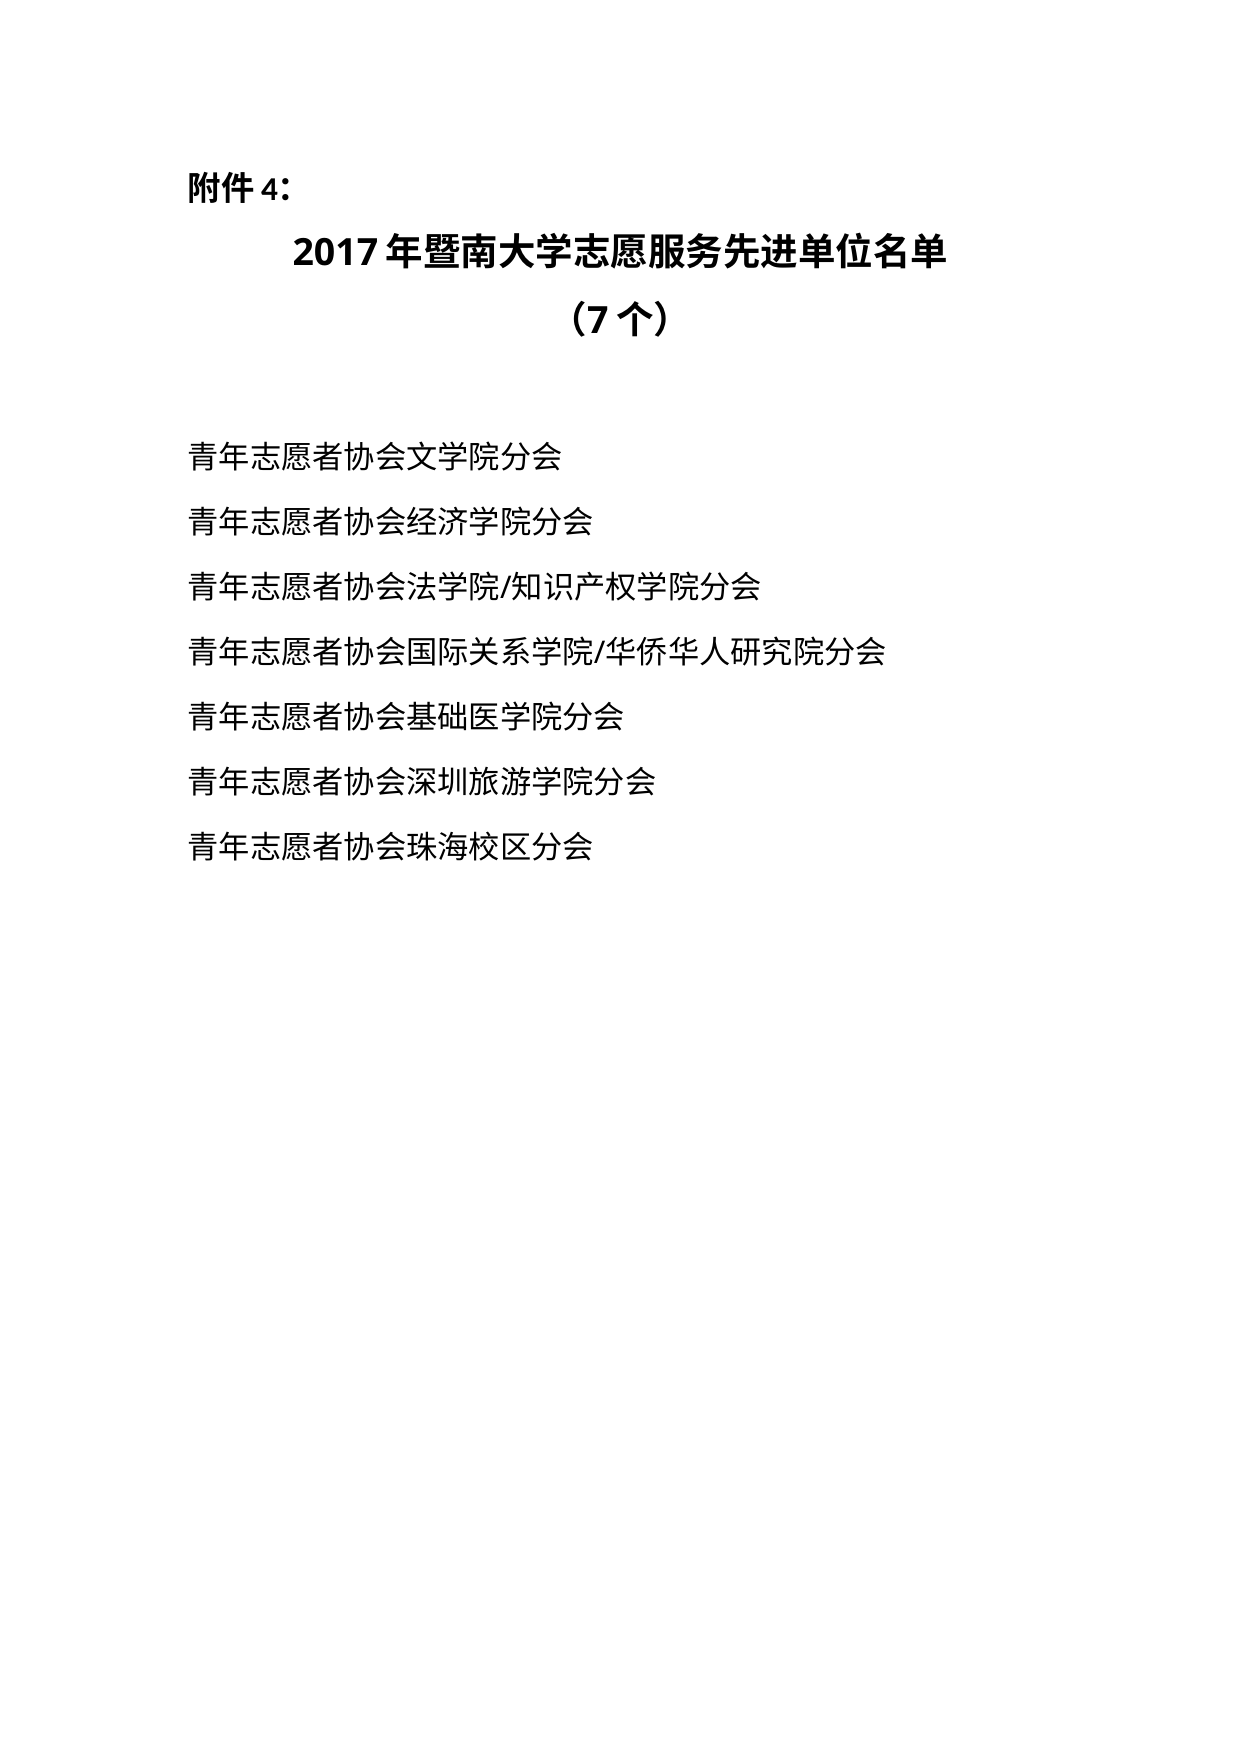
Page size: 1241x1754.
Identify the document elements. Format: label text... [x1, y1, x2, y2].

text 青年志愿者协会珠海校区分会 [187, 812, 1053, 877]
text （7个） [187, 290, 1053, 345]
text 青年志愿者协会国际关系学院/华侨华人研究院分会 [187, 617, 1053, 682]
text 青年志愿者协会深圳旅游学院分会 [187, 747, 1053, 812]
text 青年志愿者协会法学院/知识产权学院分会 [187, 552, 1053, 617]
text 2017年暨南大学志愿服务先进单位名单 [187, 222, 1053, 277]
text 青年志愿者协会经济学院分会 [187, 487, 1053, 552]
text 青年志愿者协会文学院分会 [187, 422, 1053, 487]
text 青年志愿者协会基础医学院分会 [187, 682, 1053, 747]
text 附件4： [187, 162, 1059, 210]
